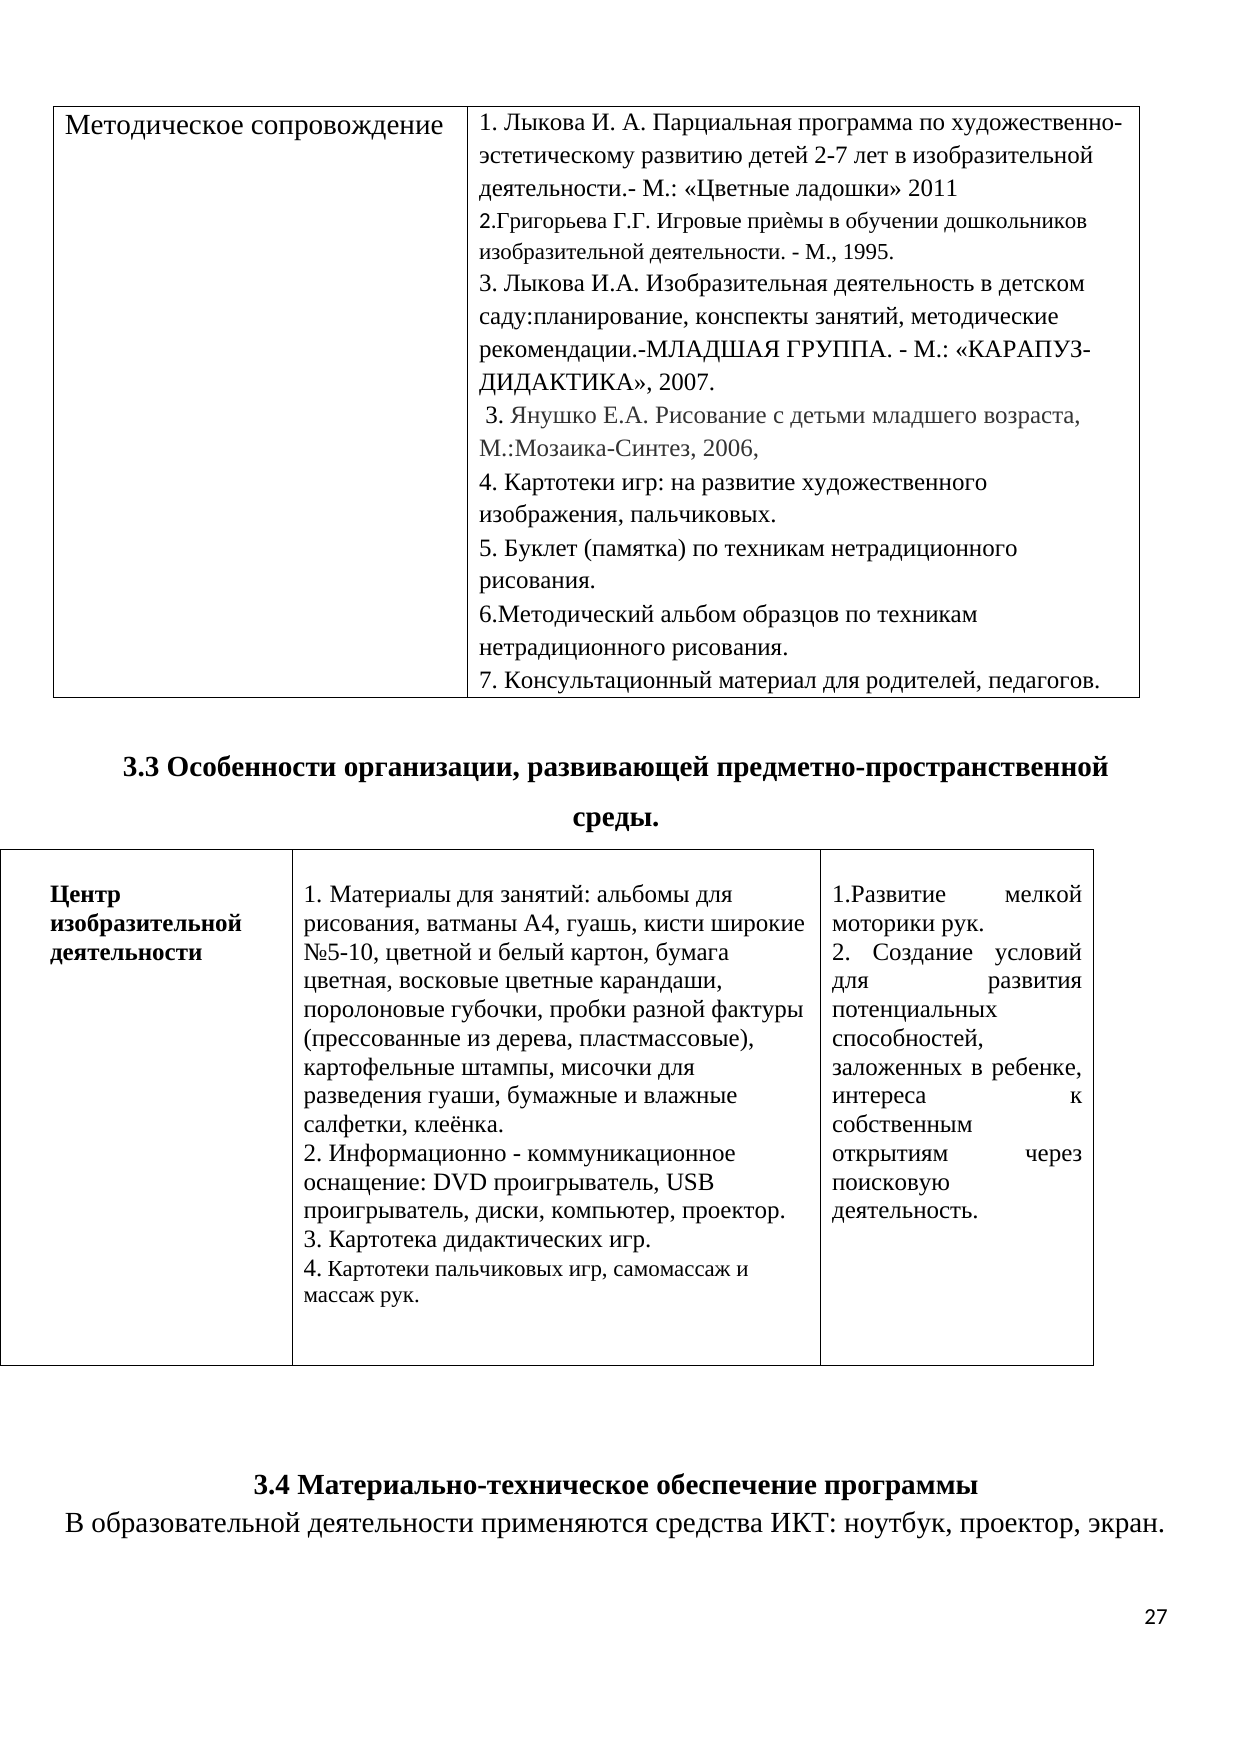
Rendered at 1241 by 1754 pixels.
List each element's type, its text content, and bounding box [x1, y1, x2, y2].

table_header 1.Развитие мелкой моторики рук. 2. Создание условий для развития потенциальных способностей, заложенных в ребенке, интереса к собственным открытиям через поисковую деятельность. [821, 850, 1093, 1365]
table_header Центр изобразительной деятельности [1, 850, 292, 1365]
text 3.4 Материально-техническое обеспечение программы [64, 1467, 1167, 1501]
table_header Методическое сопровождение [54, 107, 467, 697]
table_header 1. Лыкова И. А. Парциальная программа по художественно-эстетическому развитию детей 2-7 лет в изобразительной деятельности.- М.: «Цветные ладошки» 2011 2.Григорьева Г.Г. Игровые приѐмы в обучении дошкольников изобразительной деятельности. - М., 1995. 3. Лыкова И.А. Изобразительная деятельность в детском саду:планирование, конспекты занятий, методические рекомендации.-МЛАДШАЯ ГРУППА. - М.: «КАРАПУЗ-ДИДАКТИКА», 2007. 3. Янушко Е.А. Рисование с детьми младшего возраста, М.:Мозаика-Синтез, 2006, 4. Картотеки игр: на развитие художественного изображения, пальчиковых. 5. Буклет (памятка) по техникам нетрадиционного рисования. 6.Методический альбом образцов по техникам нетрадиционного рисования. 7. Консультационный материал для родителей, педагогов. [468, 107, 1139, 697]
text 3.3 Особенности организации, развивающей предметно-пространственной среды. [64, 749, 1167, 832]
table_header 1. Материалы для занятий: альбомы для рисования, ватманы А4, гуашь, кисти широкие №5-10, цветной и белый картон, бумага цветная, восковые цветные карандаши, поролоновые губочки, пробки разной фактуры (прессованные из дерева, пластмассовые), картофельные штампы, мисочки для разведения гуаши, бумажные и влажные салфетки, клеёнка. 2. Информационно - коммуникационное оснащение: DVD проигрыватель, USB проигрыватель, диски, компьютер, проектор. 3. Картотека дидактических игр. 4. Картотеки пальчиковых игр, самомассаж и массаж рук. [293, 850, 820, 1365]
text В образовательной деятельности применяются средства ИКТ: ноутбук, проектор, экран. [64, 1506, 1167, 1539]
